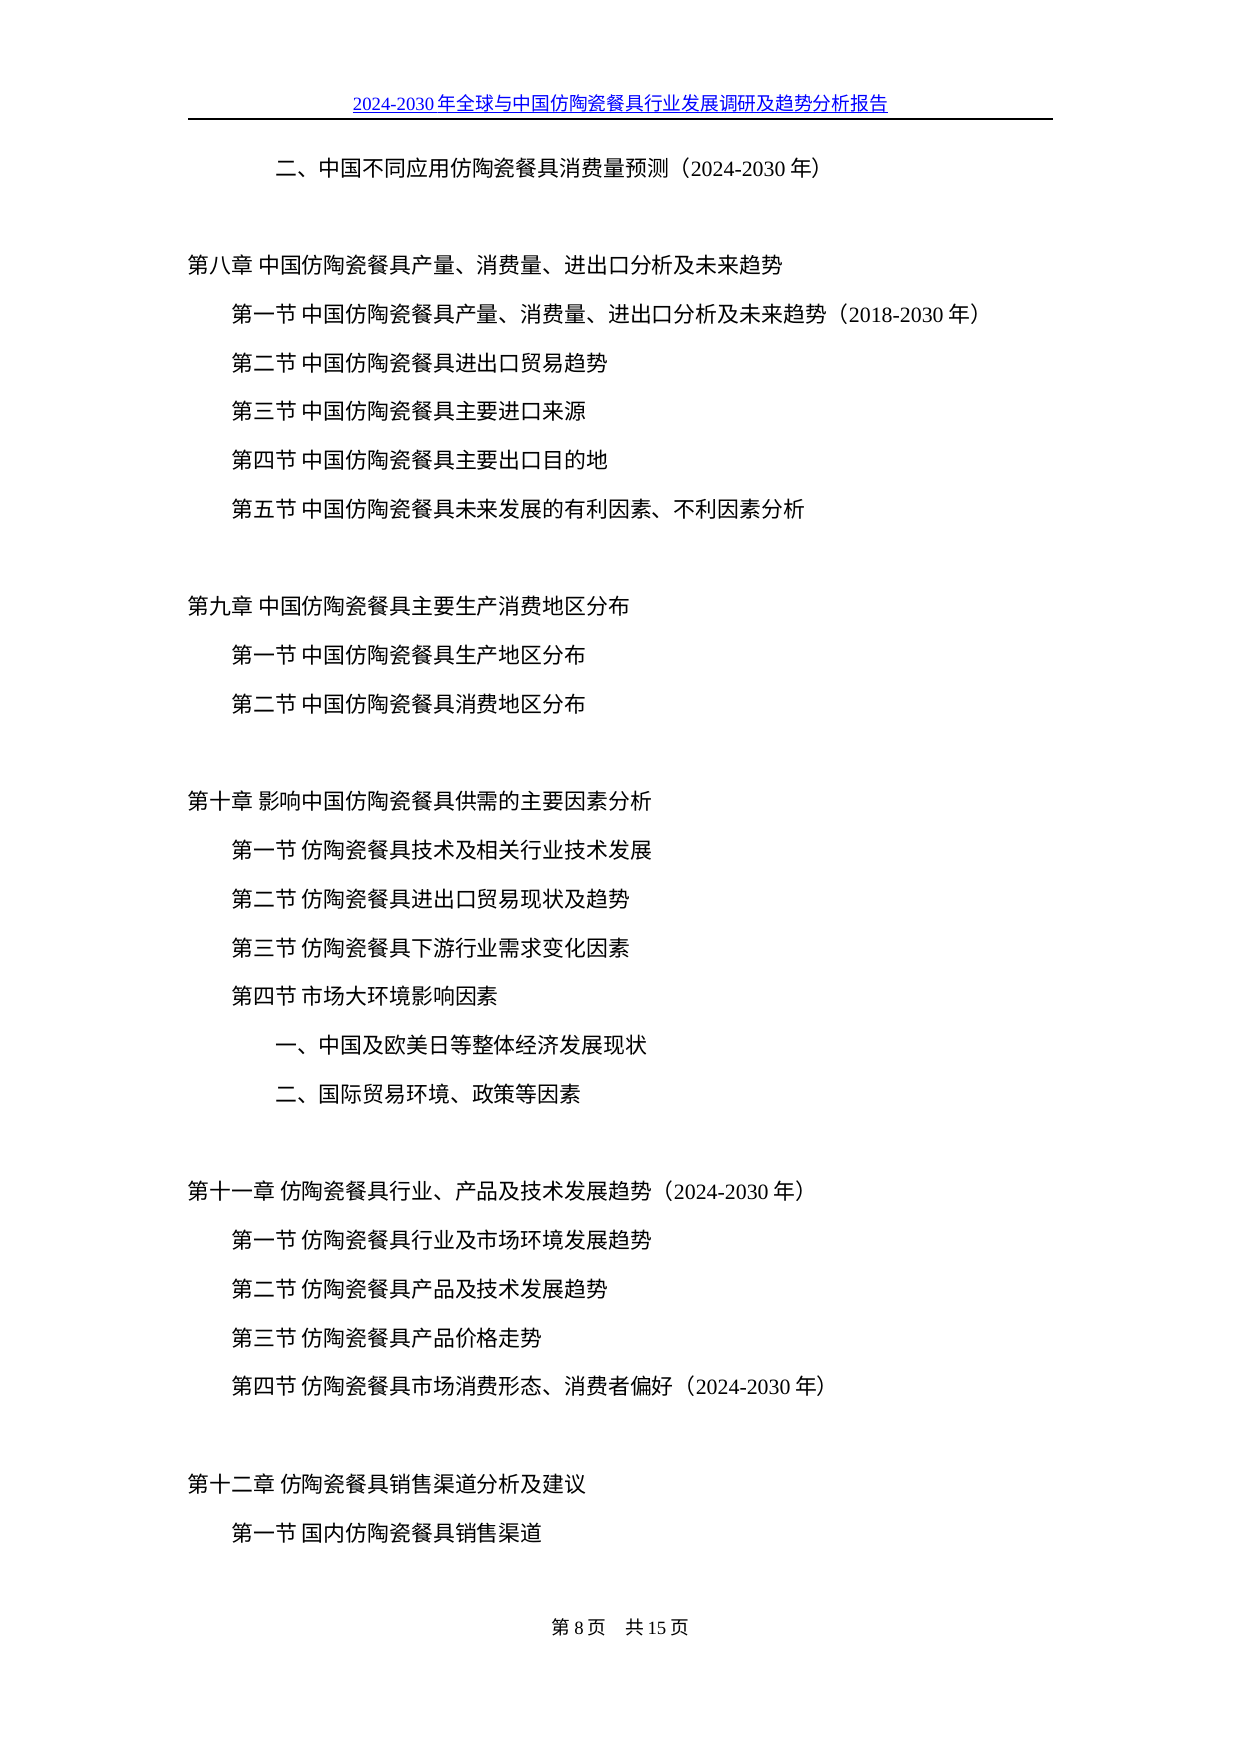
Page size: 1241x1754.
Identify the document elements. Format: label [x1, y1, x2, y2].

text [187, 150, 1053, 1548]
